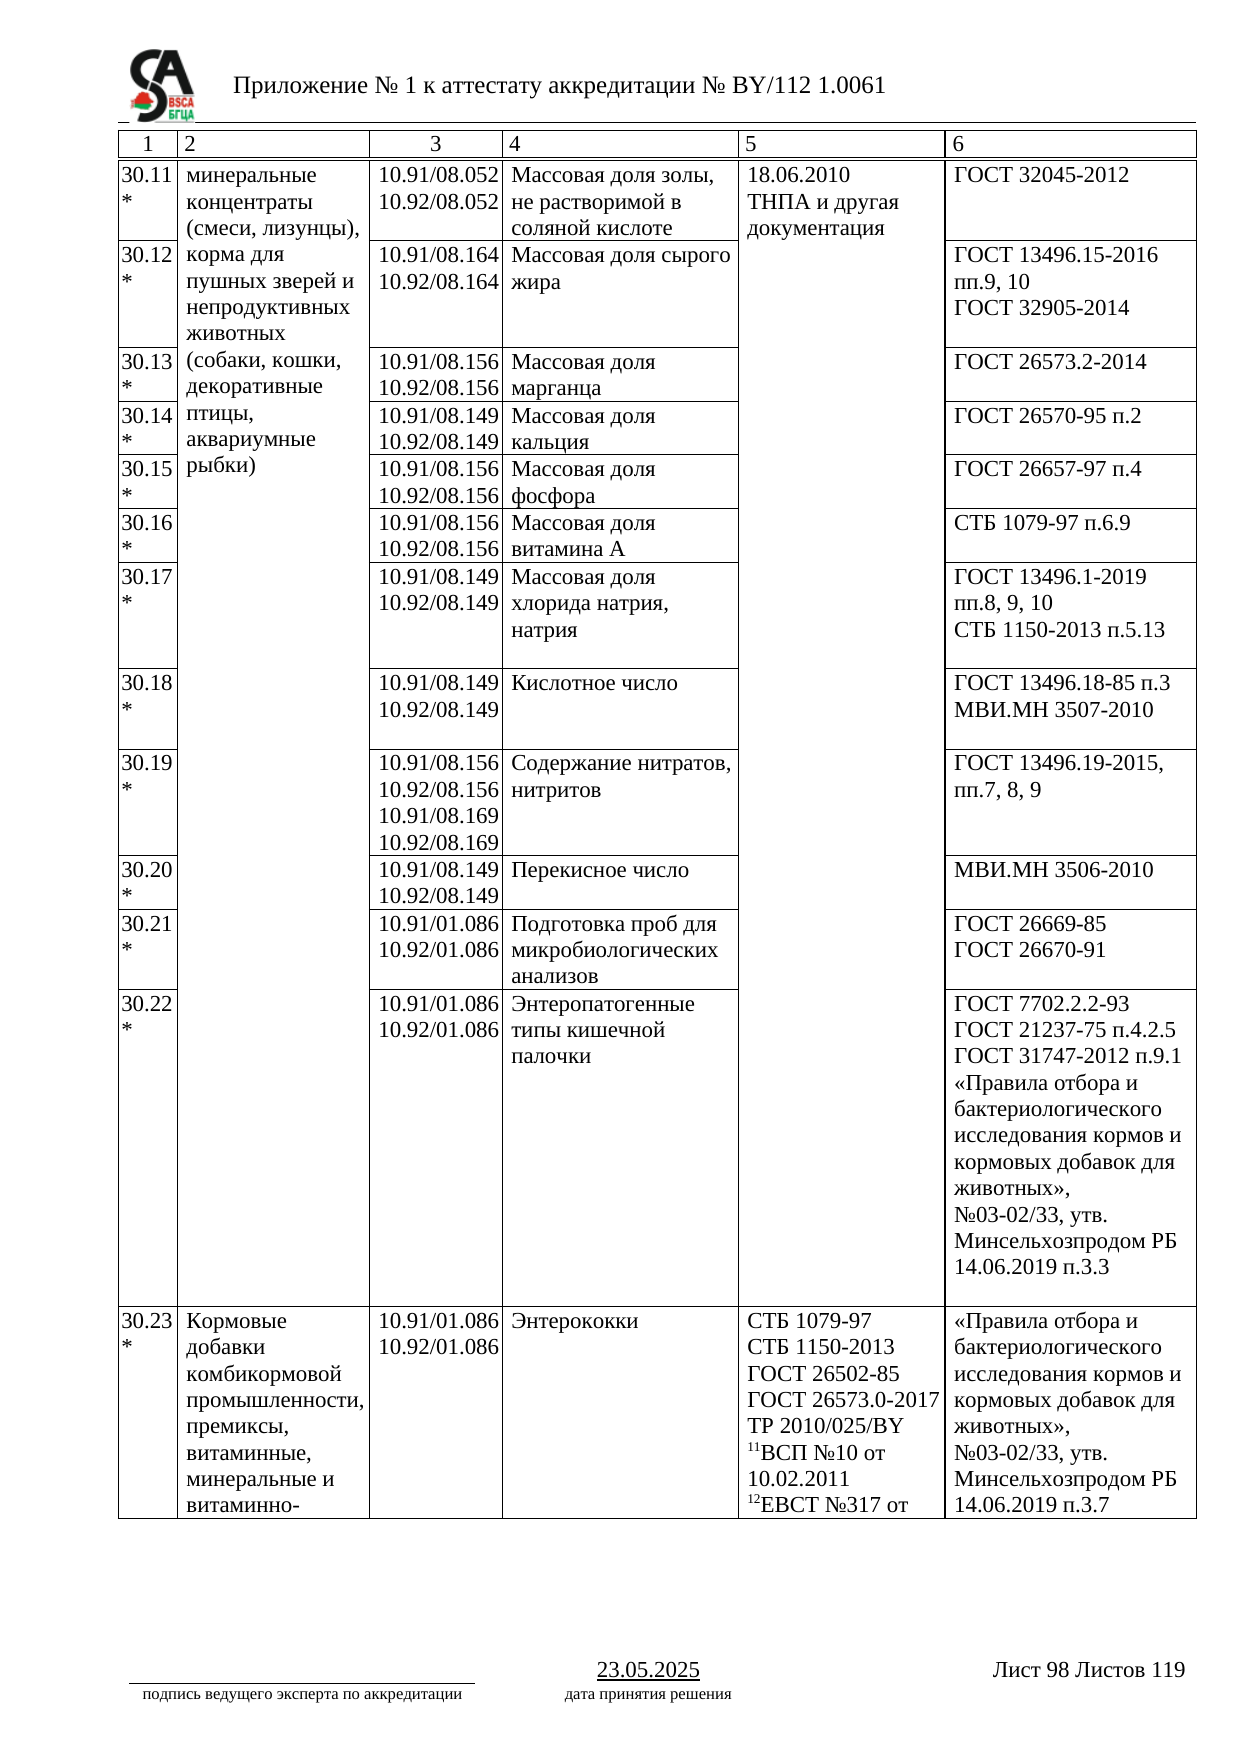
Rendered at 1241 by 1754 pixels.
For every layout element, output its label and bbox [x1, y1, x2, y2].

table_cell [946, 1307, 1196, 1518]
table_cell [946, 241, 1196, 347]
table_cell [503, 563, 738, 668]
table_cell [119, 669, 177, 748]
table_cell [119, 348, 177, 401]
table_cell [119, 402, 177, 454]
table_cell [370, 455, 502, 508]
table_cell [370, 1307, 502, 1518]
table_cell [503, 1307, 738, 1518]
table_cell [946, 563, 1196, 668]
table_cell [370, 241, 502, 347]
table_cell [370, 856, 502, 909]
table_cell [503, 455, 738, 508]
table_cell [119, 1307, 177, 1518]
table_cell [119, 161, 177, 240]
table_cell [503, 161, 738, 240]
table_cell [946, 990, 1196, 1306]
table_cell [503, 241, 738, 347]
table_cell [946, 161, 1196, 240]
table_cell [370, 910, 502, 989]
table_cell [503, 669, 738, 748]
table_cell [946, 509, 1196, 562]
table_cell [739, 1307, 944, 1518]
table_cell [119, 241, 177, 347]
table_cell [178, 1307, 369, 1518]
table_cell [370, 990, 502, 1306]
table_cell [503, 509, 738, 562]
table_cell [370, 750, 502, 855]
picture [129, 47, 195, 123]
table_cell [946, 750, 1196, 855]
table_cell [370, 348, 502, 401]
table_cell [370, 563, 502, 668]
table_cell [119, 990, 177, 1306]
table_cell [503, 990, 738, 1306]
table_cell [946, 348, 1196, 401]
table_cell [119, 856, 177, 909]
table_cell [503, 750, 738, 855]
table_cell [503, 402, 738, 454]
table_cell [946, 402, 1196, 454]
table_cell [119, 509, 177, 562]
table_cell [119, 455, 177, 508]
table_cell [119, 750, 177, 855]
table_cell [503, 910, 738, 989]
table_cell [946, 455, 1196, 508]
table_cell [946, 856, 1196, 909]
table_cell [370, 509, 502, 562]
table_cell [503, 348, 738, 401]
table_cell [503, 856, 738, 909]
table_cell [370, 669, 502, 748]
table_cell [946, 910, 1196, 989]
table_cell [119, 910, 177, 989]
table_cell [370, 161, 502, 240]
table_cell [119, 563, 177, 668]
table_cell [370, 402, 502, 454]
